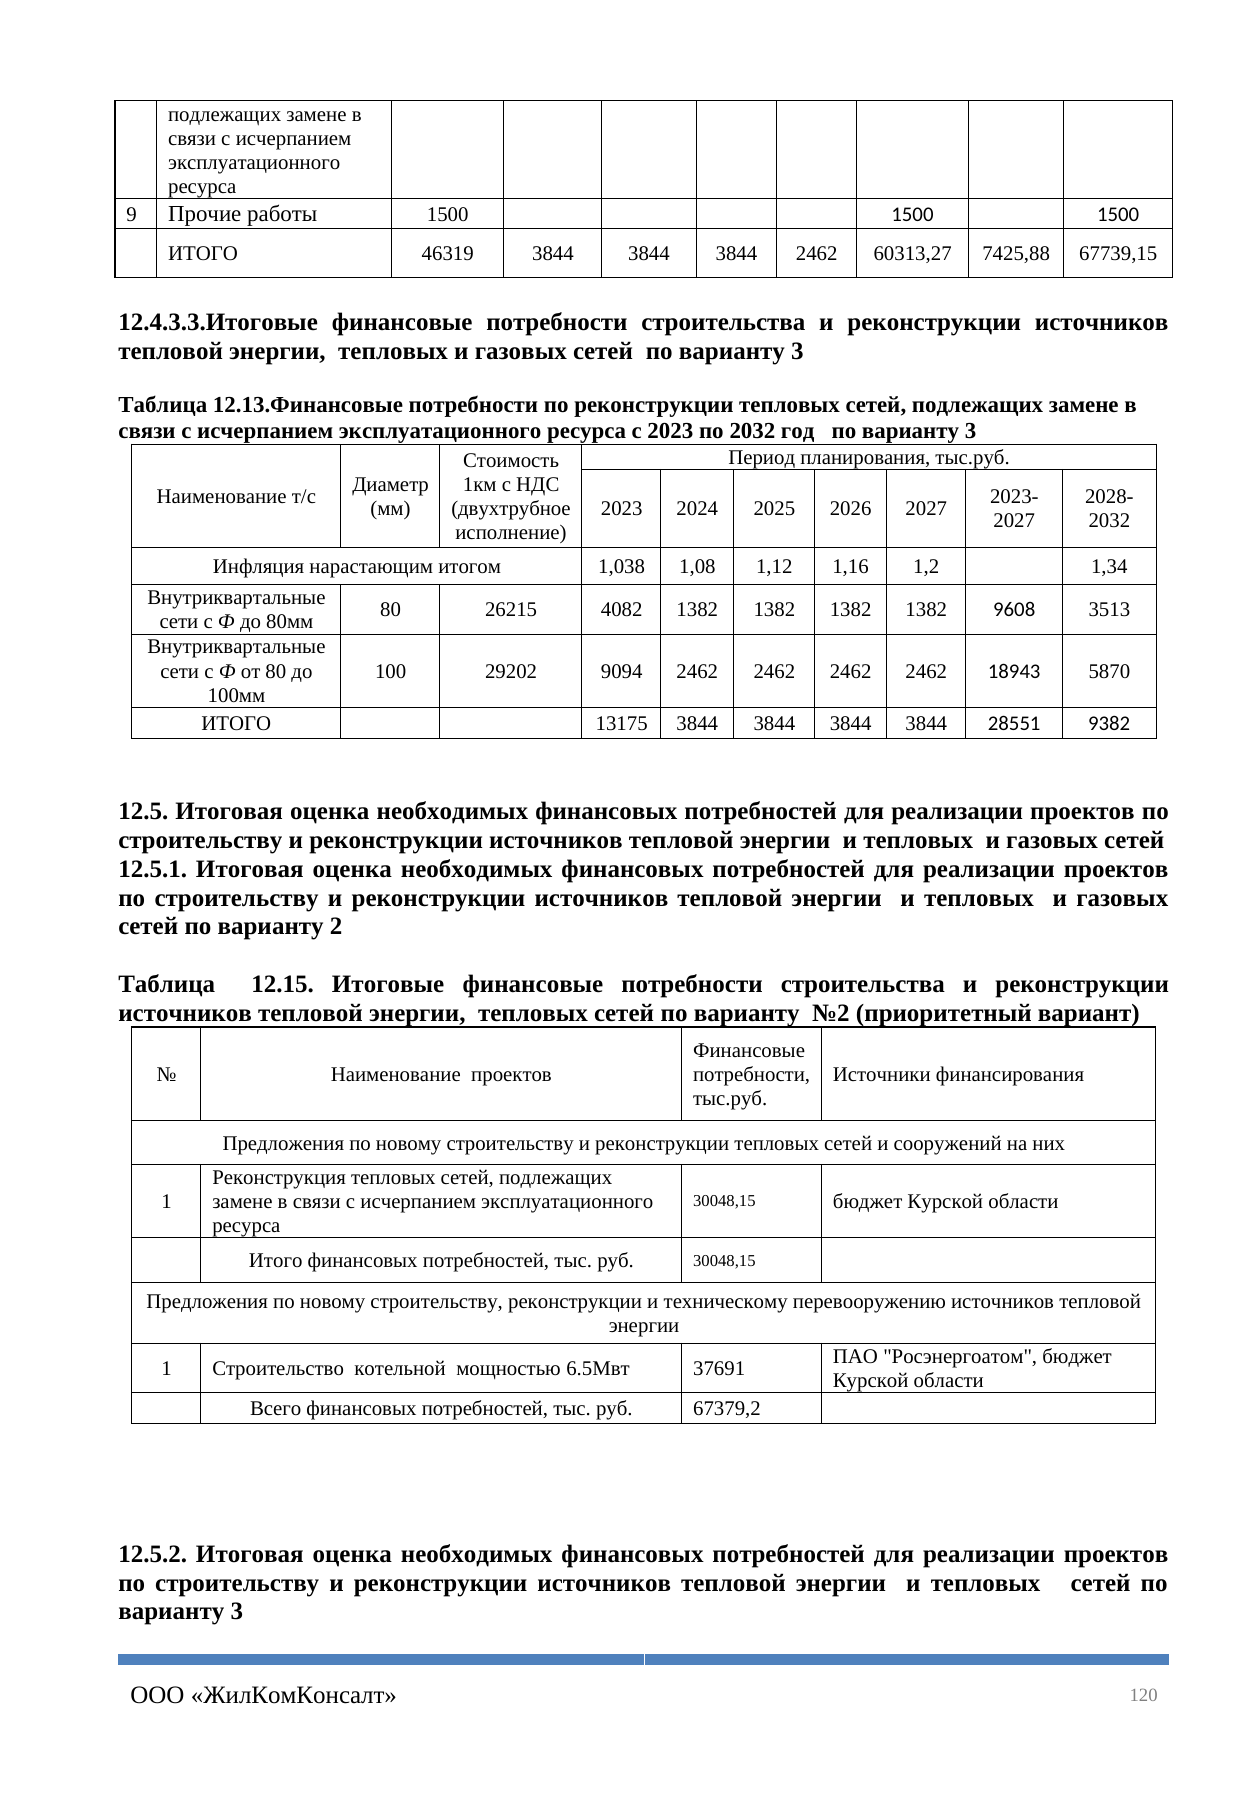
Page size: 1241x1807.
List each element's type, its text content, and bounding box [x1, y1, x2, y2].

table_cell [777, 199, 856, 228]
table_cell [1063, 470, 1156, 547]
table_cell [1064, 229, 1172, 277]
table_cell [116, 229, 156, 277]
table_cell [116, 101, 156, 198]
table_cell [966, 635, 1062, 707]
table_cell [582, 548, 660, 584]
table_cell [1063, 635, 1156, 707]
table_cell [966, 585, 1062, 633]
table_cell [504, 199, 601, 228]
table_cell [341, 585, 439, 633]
text Таблица 12.13.Финансовые потребности по реконструкции тепловых сетей, подлежащих замене в связи с исчерпанием эксплуатационного ресурса с 2023 по 2032 год по варианту 3 [118, 391, 1169, 443]
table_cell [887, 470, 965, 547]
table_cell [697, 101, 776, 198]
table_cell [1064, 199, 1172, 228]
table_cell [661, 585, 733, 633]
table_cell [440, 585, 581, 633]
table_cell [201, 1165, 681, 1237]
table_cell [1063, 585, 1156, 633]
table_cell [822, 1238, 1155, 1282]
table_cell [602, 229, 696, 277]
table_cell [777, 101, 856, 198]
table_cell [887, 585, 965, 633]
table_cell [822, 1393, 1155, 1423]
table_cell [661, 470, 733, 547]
text 12.5. Итоговая оценка необходимых финансовых потребностей для реализации проектов по строительству и реконструкции источников тепловой энергии и тепловых и газовых сетей [118, 796, 1169, 854]
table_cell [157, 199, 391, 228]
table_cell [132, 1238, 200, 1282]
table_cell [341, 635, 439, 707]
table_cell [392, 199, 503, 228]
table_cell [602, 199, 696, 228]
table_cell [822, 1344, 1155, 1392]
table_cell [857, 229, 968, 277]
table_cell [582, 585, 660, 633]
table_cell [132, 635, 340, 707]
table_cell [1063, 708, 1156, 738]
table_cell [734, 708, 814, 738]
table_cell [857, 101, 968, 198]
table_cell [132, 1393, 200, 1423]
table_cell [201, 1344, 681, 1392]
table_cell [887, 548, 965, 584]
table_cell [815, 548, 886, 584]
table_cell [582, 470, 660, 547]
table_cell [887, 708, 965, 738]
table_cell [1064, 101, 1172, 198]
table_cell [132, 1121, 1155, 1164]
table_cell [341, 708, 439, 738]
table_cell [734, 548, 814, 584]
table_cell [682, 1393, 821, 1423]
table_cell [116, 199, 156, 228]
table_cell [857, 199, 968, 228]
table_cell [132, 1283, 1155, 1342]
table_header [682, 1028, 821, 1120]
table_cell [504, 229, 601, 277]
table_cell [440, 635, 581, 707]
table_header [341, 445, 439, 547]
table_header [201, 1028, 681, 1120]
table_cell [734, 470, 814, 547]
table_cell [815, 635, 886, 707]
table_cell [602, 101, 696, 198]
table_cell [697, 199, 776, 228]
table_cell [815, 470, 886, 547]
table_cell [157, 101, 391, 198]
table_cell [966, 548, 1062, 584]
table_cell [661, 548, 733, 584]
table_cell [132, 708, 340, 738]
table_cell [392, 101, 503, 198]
text 12.5.2. Итоговая оценка необходимых финансовых потребностей для реализации проектов по строительству и реконструкции источников тепловой энергии и тепловых сетей по варианту 3 [118, 1539, 1169, 1625]
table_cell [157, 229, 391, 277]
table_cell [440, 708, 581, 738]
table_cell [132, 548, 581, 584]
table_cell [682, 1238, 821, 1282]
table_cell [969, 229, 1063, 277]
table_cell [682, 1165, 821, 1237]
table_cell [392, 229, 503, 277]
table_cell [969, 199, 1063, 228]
text Таблица 12.15. Итоговые финансовые потребности строительства и реконструкции источников тепловой энергии, тепловых сетей по варианту №2 (приоритетный вариант) [118, 969, 1169, 1026]
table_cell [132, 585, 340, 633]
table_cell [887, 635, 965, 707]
text 12.4.3.3.Итоговые финансовые потребности строительства и реконструкции источников тепловой энергии, тепловых и газовых сетей по варианту 3 [118, 307, 1169, 364]
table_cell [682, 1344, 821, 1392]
text 12.5.1. Итоговая оценка необходимых финансовых потребностей для реализации проектов по строительству и реконструкции источников тепловой энергии и тепловых и газовых сетей по варианту 2 [118, 854, 1169, 940]
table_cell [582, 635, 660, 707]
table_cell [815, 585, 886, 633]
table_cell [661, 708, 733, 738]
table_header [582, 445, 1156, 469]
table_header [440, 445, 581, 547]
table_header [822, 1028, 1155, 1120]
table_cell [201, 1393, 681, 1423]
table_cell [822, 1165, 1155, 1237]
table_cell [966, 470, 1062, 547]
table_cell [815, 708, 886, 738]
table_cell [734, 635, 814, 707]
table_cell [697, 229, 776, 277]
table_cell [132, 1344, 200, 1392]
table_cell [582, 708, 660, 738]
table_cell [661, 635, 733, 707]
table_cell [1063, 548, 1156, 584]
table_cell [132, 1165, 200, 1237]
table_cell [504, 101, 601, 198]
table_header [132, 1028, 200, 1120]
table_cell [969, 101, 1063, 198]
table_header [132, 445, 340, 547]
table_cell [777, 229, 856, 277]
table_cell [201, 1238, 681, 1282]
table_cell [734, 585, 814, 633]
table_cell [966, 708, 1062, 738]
